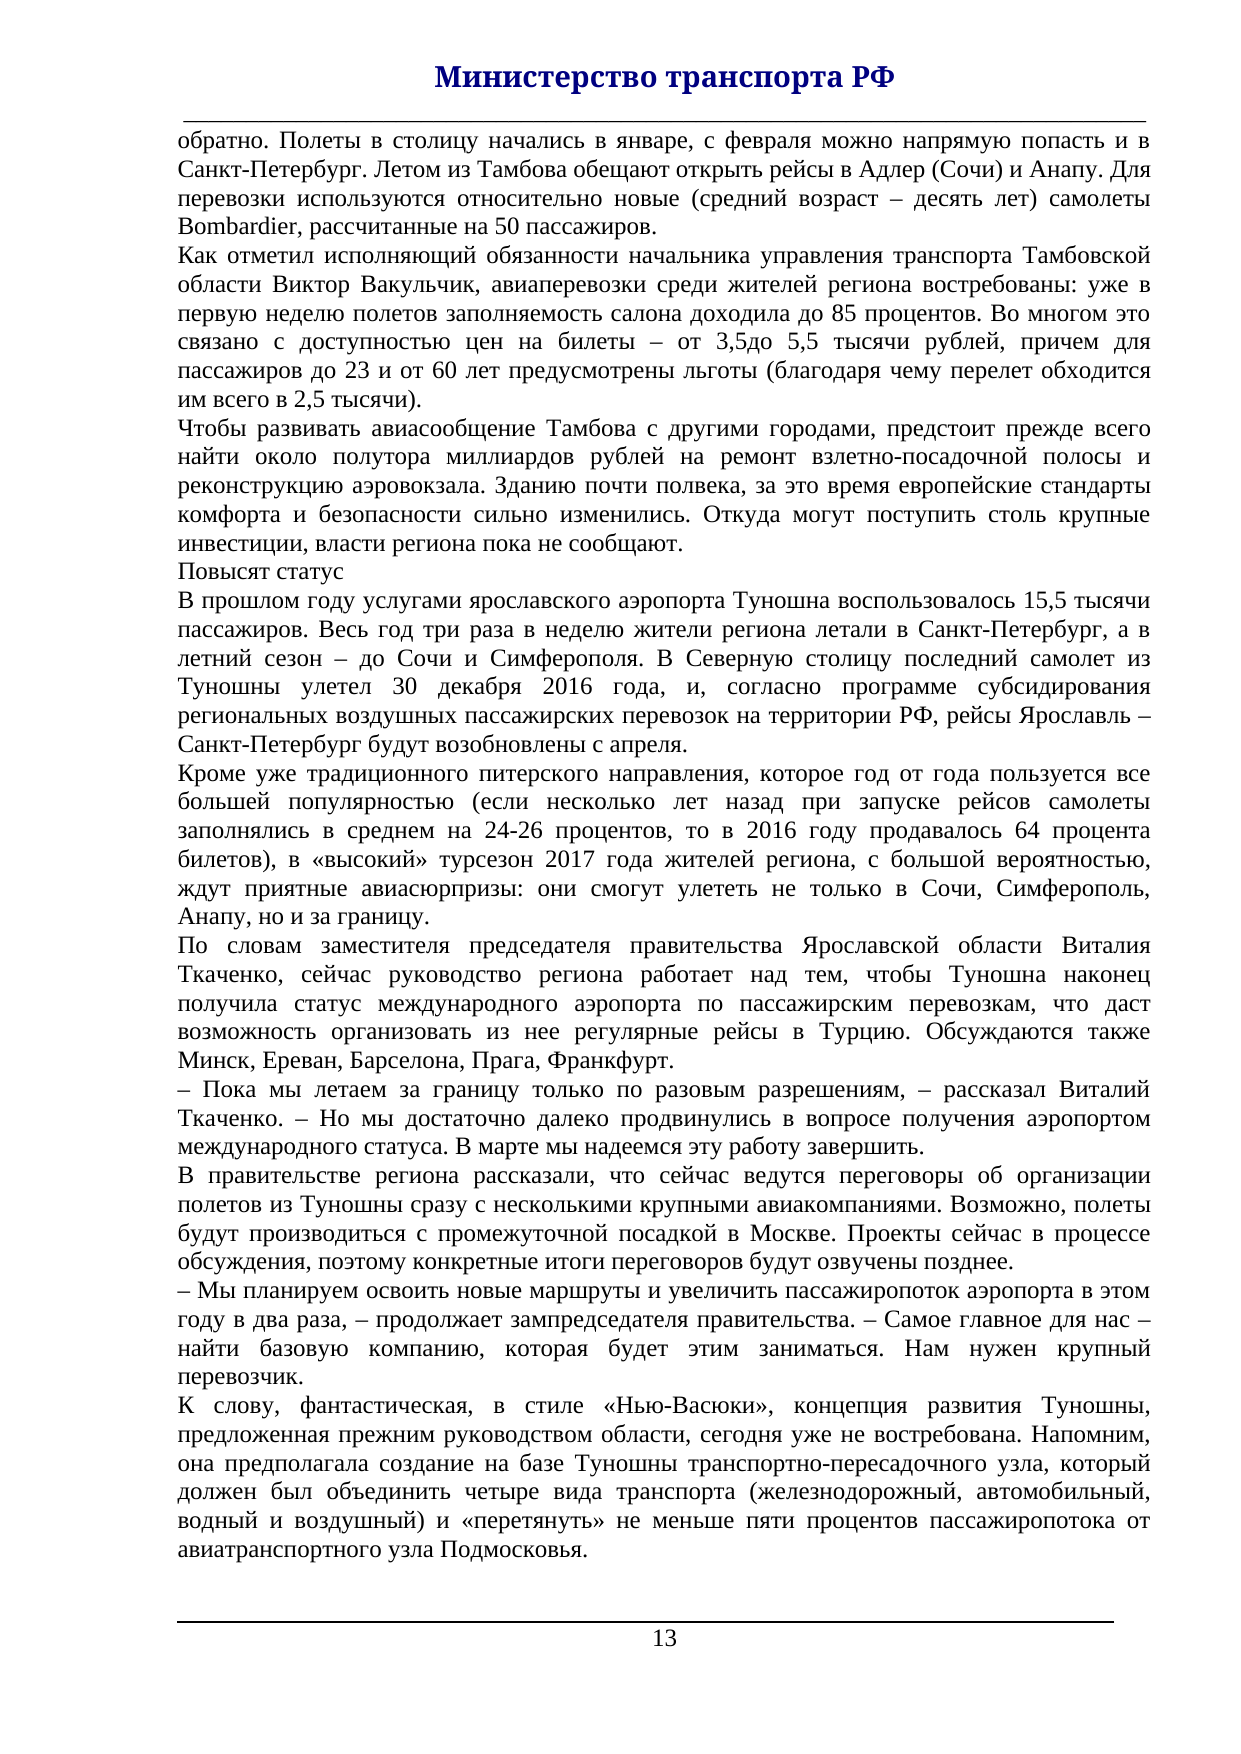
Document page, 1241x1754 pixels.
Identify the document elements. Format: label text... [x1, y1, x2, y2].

text Повысят статус [177, 556, 1152, 585]
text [177, 125, 1152, 240]
text В правительстве региона рассказали, что сейчас ведутся переговоры об организации полетов из Туношны сразу с несколькими крупными авиакомпаниями. Возможно, полеты будут производиться с промежуточной посадкой в Москве. Проекты сейчас в процессе обсуждения, поэтому конкретные итоги переговоров будут озвучены позднее. [177, 1160, 1152, 1275]
text По словам заместителя председателя правительства Ярославской области Виталия Ткаченко, сейчас руководство региона работает над тем, чтобы Туношна наконец получила статус международного аэропорта по пассажирским перевозкам, что даст возможность организовать из нее регулярные рейсы в Турцию. Обсуждаются также Минск, Ереван, Барселона, Прага, Франкфурт. [177, 930, 1152, 1074]
text Кроме уже традиционного питерского направления, которое год от года пользуется все большей популярностью (если несколько лет назад при запуске рейсов самолеты заполнялись в среднем на 24-26 процентов, то в 2016 году продавалось 64 процента билетов), в «высокий» турсезон 2017 года жителей региона, с большой вероятностью, ждут приятные авиасюрпризы: они смогут улететь не только в Сочи, Симферополь, Анапу, но и за границу. [177, 758, 1152, 930]
text – Мы планируем освоить новые маршруты и увеличить пассажиропоток аэропорта в этом году в два раза, – продолжает зампредседателя правительства. – Самое главное для нас – найти базовую компанию, которая будет этим заниматься. Нам нужен крупный перевозчик. [177, 1275, 1152, 1390]
text В прошлом году услугами ярославского аэропорта Туношна воспользовалось 15,5 тысячи пассажиров. Весь год три раза в неделю жители региона летали в Санкт-Петербург, а в летний сезон – до Сочи и Симферополя. В Северную столицу последний самолет из Туношны улетел 30 декабря 2016 года, и, согласно программе субсидирования региональных воздушных пассажирских перевозок на территории РФ, рейсы Ярославль – Санкт-Петербург будут возобновлены с апреля. [177, 585, 1152, 758]
text – Пока мы летаем за границу только по разовым разрешениям, – рассказал Виталий Ткаченко. – Но мы достаточно далеко продвинулись в вопросе получения аэропортом международного статуса. В марте мы надеемся эту работу завершить. [177, 1074, 1152, 1160]
text Чтобы развивать авиасообщение Тамбова с другими городами, предстоит прежде всего найти около полутора миллиардов рублей на ремонт взлетно-посадочной полосы и реконструкцию аэровокзала. Зданию почти полвека, за это время европейские стандарты комфорта и безопасности сильно изменились. Откуда могут поступить столь крупные инвестиции, власти региона пока не сообщают. [177, 413, 1152, 556]
text Как отметил исполняющий обязанности начальника управления транспорта Тамбовской области Виктор Вакульчик, авиаперевозки среди жителей региона востребованы: уже в первую неделю полетов заполняемость салона доходила до 85 процентов. Во многом это связано с доступностью цен на билеты – от 3,5до 5,5 тысячи рублей, причем для пассажиров до 23 и от 60 лет предусмотрены льготы (благодаря чему перелет обходится им всего в 2,5 тысячи). [177, 240, 1152, 413]
text К слову, фантастическая, в стиле «Нью-Васюки», концепция развития Туношны, предложенная прежним руководством области, сегодня уже не востребована. Напомним, она предполагала создание на базе Туношны транспортно-пересадочного узла, который должен был объединить четыре вида транспорта (железнодорожный, автомобильный, водный и воздушный) и «перетянуть» не меньше пяти процентов пассажиропотока от авиатранспортного узла Подмосковья. [177, 1390, 1152, 1563]
